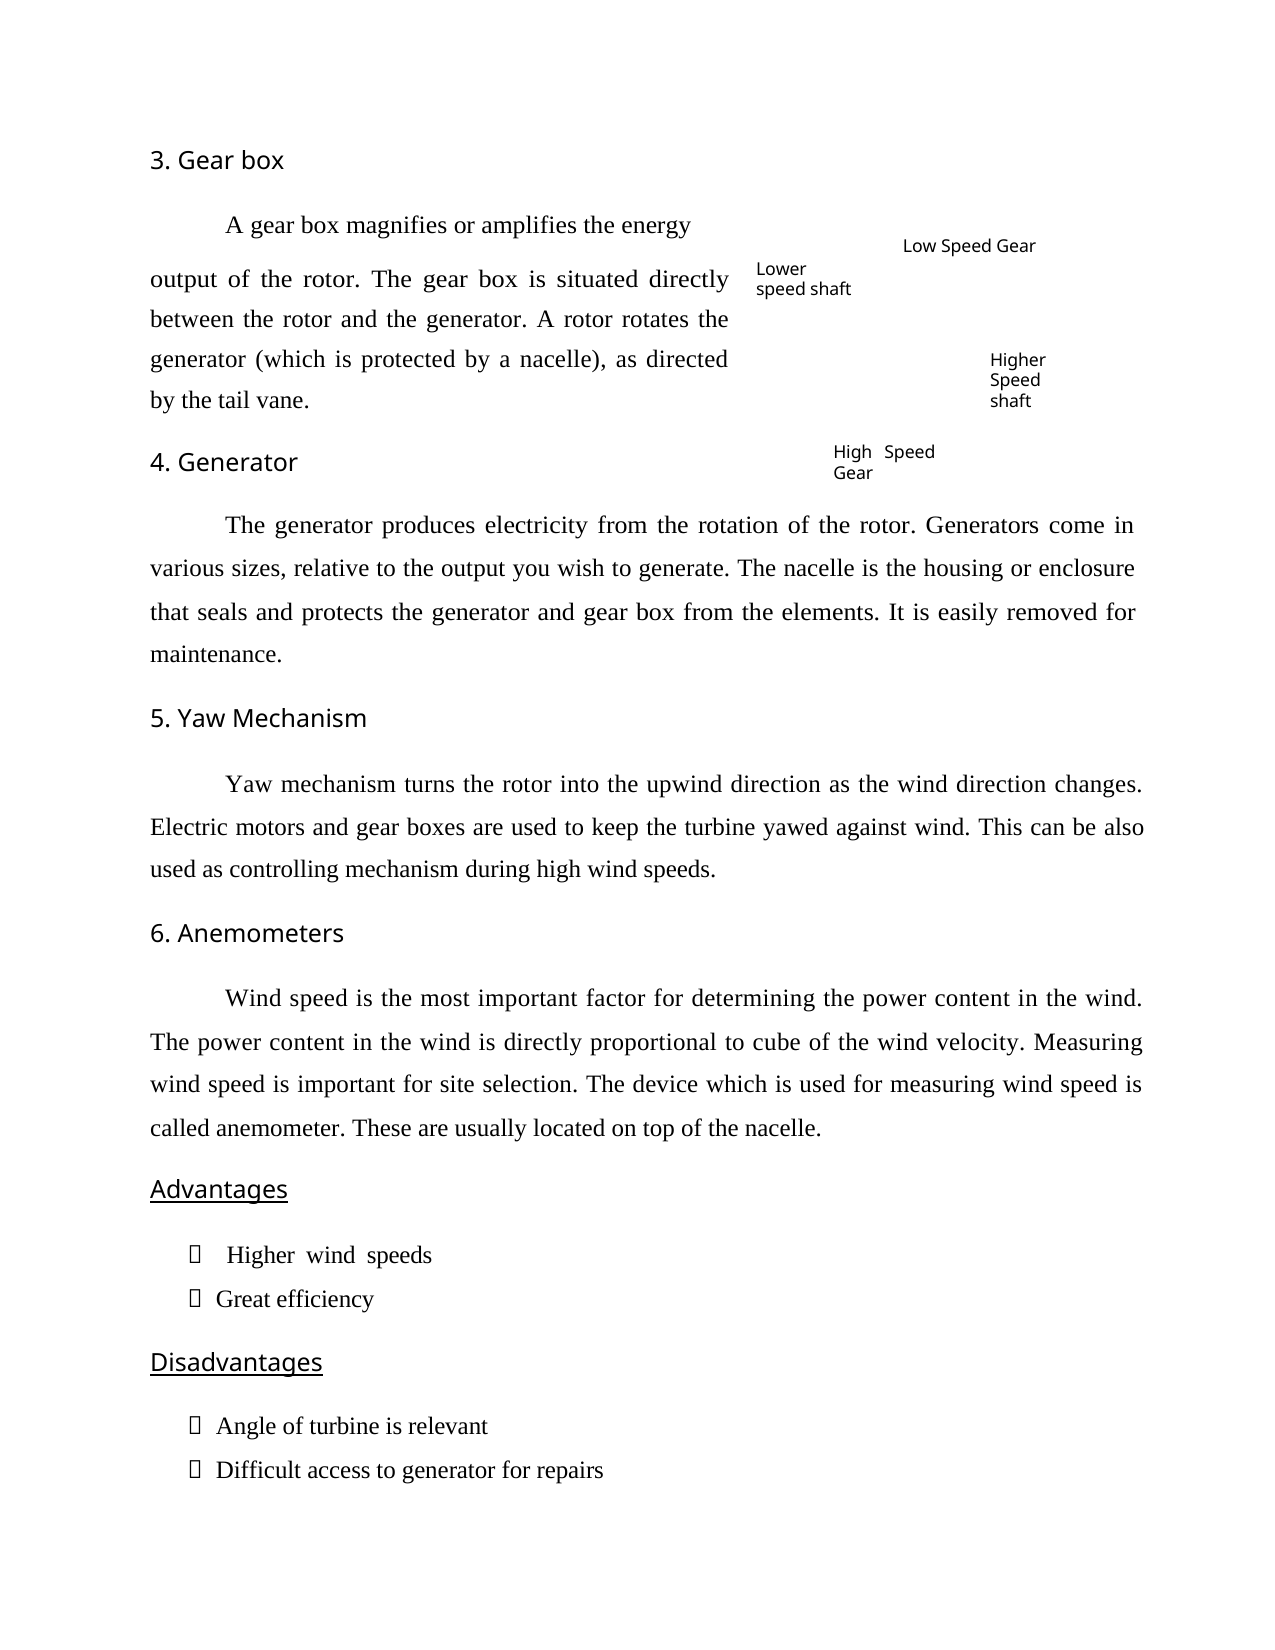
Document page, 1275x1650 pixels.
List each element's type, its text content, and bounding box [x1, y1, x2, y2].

text High Speed Gear [833, 442, 947, 483]
text The generator produces electricity from the rotation of the rotor. Generators come in various sizes, relative to the output you wish to generate. The nacelle is the housing or enclosure that seals and protects the generator and gear box from the elements. It is easily removed for maintenance. [150, 499, 1145, 672]
text Higher [990, 351, 1146, 371]
text Speed [990, 371, 1146, 391]
text 3. Gear box [150, 146, 1146, 175]
text  Higher wind speeds  Great efficiency [187, 1228, 444, 1316]
text output of the rotor. The gear box is situated directly between the rotor and the generator. A rotor rotates the generator (which is protected by a nacelle), as directed by the tail vane. [150, 256, 730, 416]
text Yaw mechanism turns the rotor into the upwind direction as the wind direction changes. Electric motors and gear boxes are used to keep the turbine yawed against wind. This can be also used as controlling mechanism during high wind speeds. [150, 758, 1145, 886]
text shaft [990, 391, 1146, 412]
text speed shaft [756, 279, 1146, 300]
text  Difficult access to generator for repairs [187, 1455, 1146, 1484]
text  Angle of turbine is relevant [187, 1411, 1146, 1440]
text 4. Generator [150, 449, 738, 478]
text Advantages [150, 1176, 1146, 1205]
text 6. Anemometers [150, 920, 1146, 948]
text Wind speed is the most important factor for determining the power content in the wind. The power content in the wind is directly proportional to cube of the wind velocity. Measuring wind speed is important for site selection. The device which is used for measuring wind speed is called anemometer. These are usually located on top of the nacelle. [150, 972, 1145, 1144]
text A gear box magnifies or amplifies the energy [225, 211, 1146, 240]
text Disadvantages [150, 1349, 1146, 1378]
text Lower [756, 259, 1146, 279]
text 5. Yaw Mechanism [150, 705, 1146, 734]
text Low Speed Gear [903, 240, 1146, 256]
